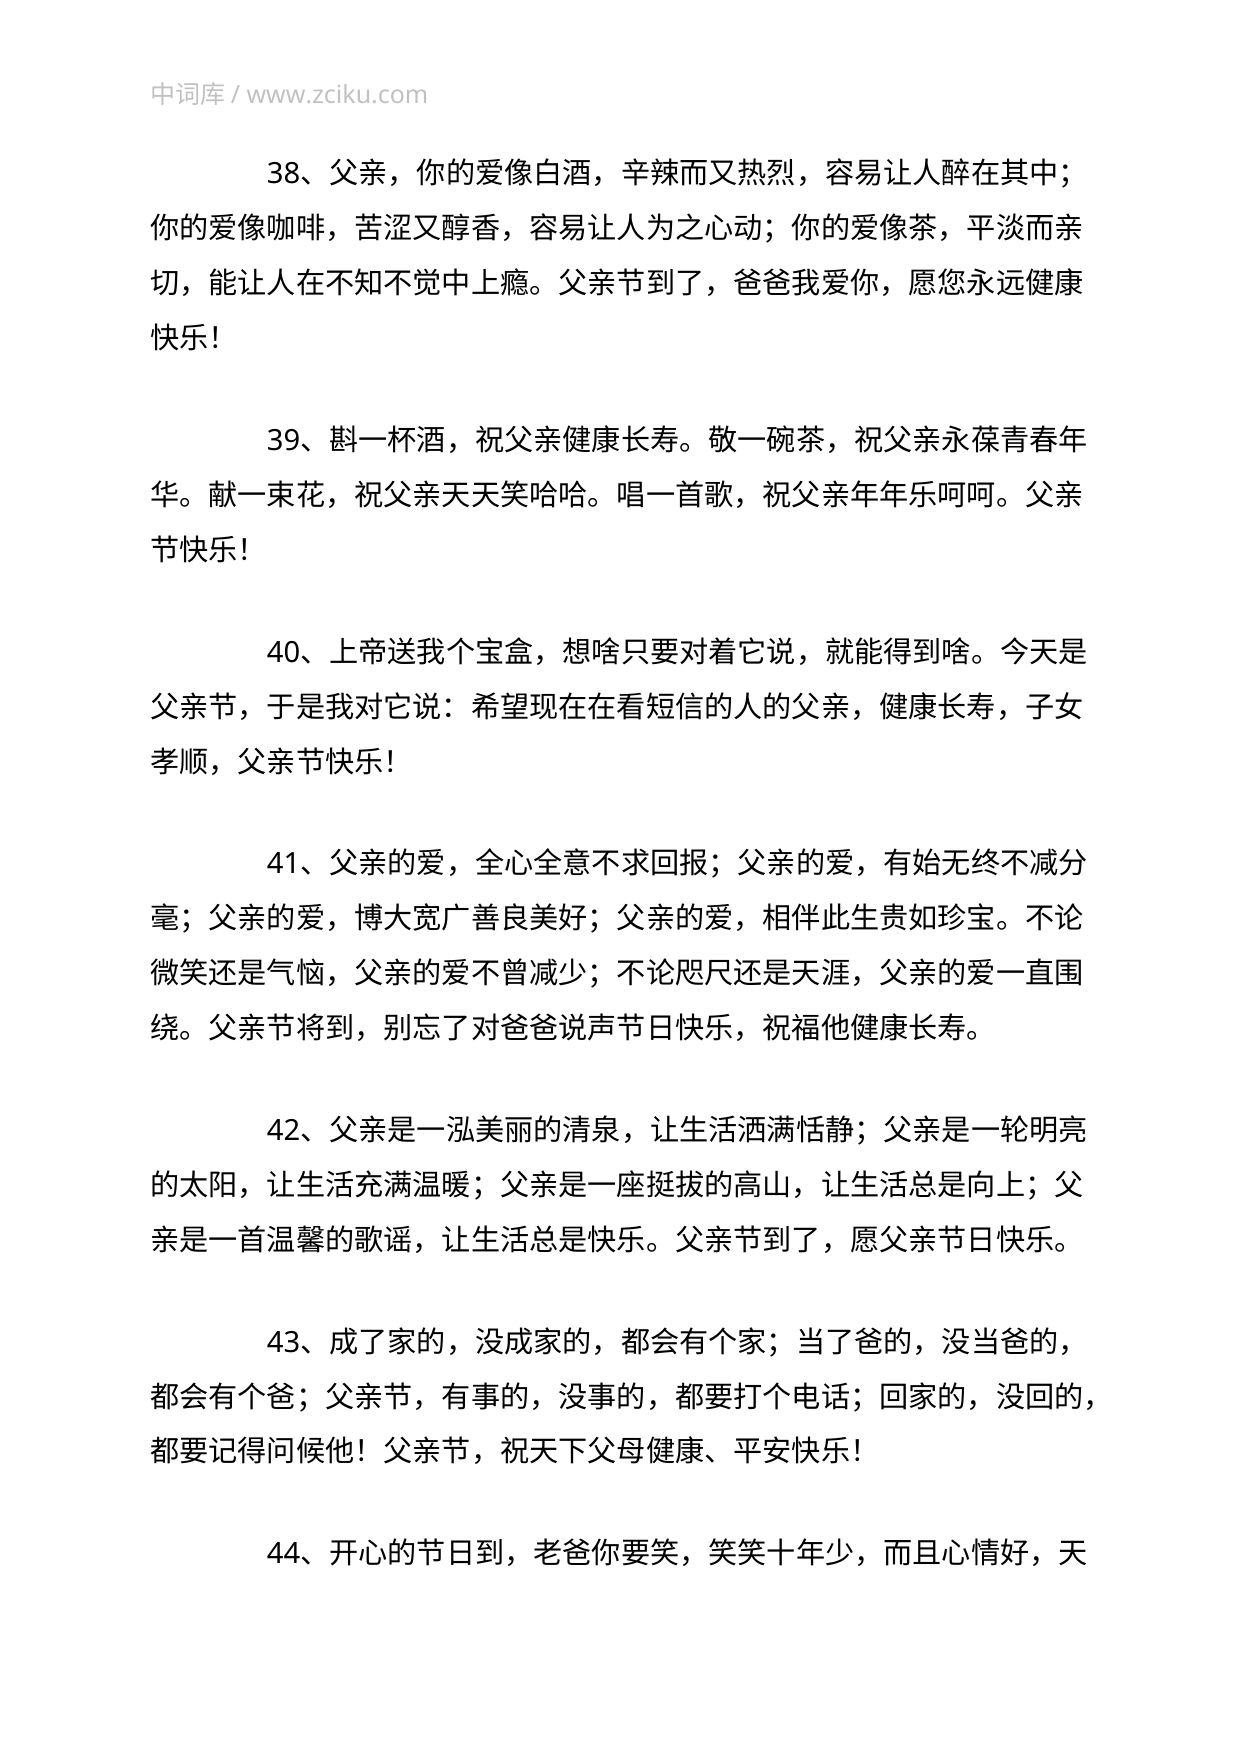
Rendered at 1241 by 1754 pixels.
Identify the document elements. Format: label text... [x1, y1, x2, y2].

text 42、父亲是一泓美丽的清泉，让生活洒满恬静；父亲是一轮明亮的太阳，让生活充满温暖；父亲是一座挺拔的高山，让生活总是向上；父亲是一首温馨的歌谣，让生活总是快乐。父亲节到了，愿父亲节日快乐。 [150, 1106, 1090, 1259]
text 38、父亲，你的爱像白酒，辛辣而又热烈，容易让人醉在其中；你的爱像咖啡，苦涩又醇香，容易让人为之心动；你的爱像茶，平淡而亲切，能让人在不知不觉中上瘾。父亲节到了，爸爸我爱你，愿您永远健康快乐！ [150, 150, 1090, 357]
text 41、父亲的爱，全心全意不求回报；父亲的爱，有始无终不减分毫；父亲的爱，博大宽广善良美好；父亲的爱，相伴此生贵如珍宝。不论微笑还是气恼，父亲的爱不曾减少；不论咫尺还是天涯，父亲的爱一直围绕。父亲节将到，别忘了对爸爸说声节日快乐，祝福他健康长寿。 [150, 840, 1090, 1047]
text 39、斟一杯酒，祝父亲健康长寿。敬一碗茶，祝父亲永葆青春年华。献一束花，祝父亲天天笑哈哈。唱一首歌，祝父亲年年乐呵呵。父亲节快乐！ [150, 417, 1090, 569]
text 40、上帝送我个宝盒，想啥只要对着它说，就能得到啥。今天是父亲节，于是我对它说：希望现在在看短信的人的父亲，健康长寿，子女孝顺，父亲节快乐！ [150, 628, 1090, 780]
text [150, 1530, 1090, 1572]
text 43、成了家的，没成家的，都会有个家；当了爸的，没当爸的，都会有个爸；父亲节，有事的，没事的，都要打个电话；回家的，没回的，都要记得问候他！父亲节，祝天下父母健康、平安快乐！ [150, 1318, 1090, 1470]
